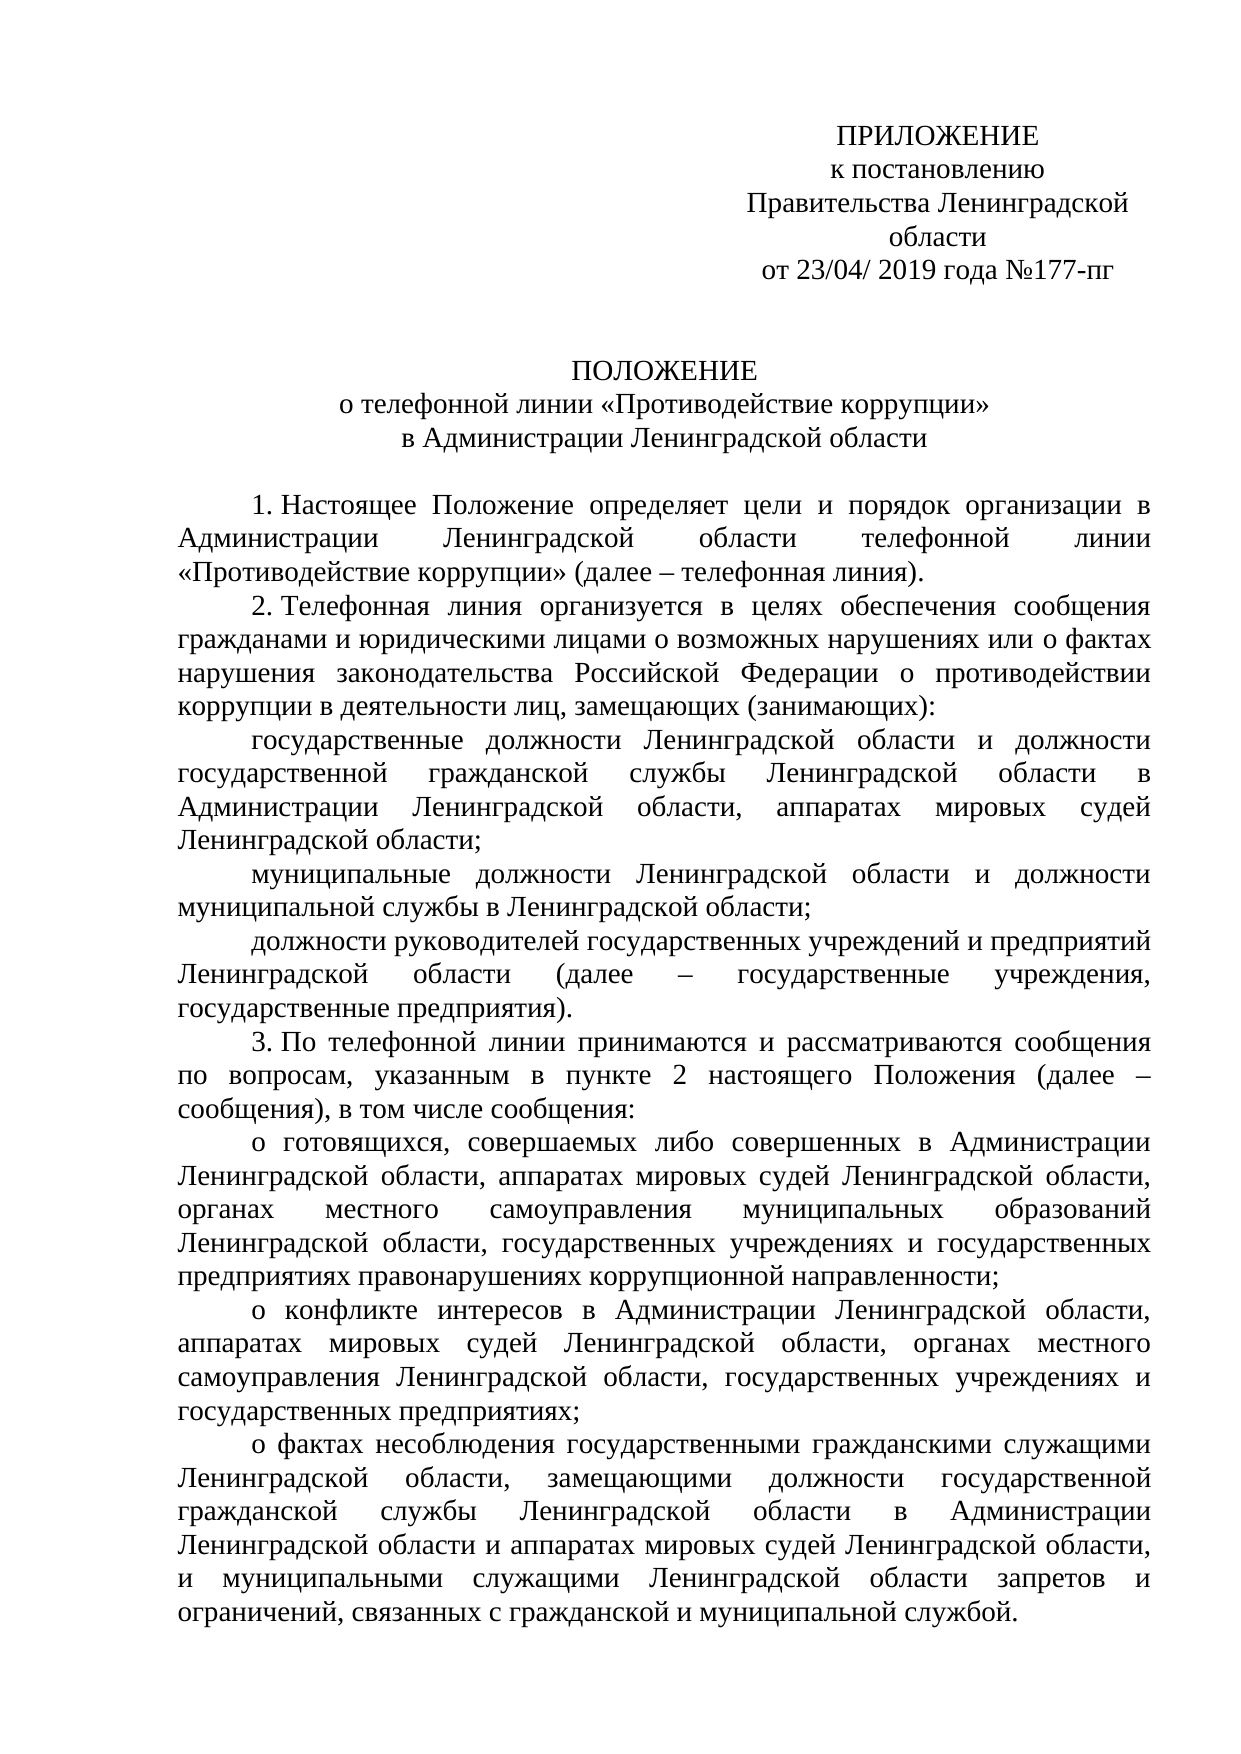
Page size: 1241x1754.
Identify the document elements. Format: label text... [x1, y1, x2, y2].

text от 23/04/ 2019 года №177-пг [723, 252, 1152, 286]
text ПОЛОЖЕНИЕ [177, 353, 1152, 386]
list По телефонной линии принимаются и рассматриваются сообщения по вопросам, указанным в пункте 2 настоящего Положения (далее – сообщения), в том числе сообщения: [177, 1024, 1152, 1124]
list должности руководителей государственных учреждений и предприятий Ленинградской области (далее – государственные учреждения, государственные предприятия). [177, 923, 1152, 1024]
list Телефонная линия организуется в целях обеспечения сообщения гражданами и юридическими лицами о возможных нарушениях или о фактах нарушения законодательства Российской Федерации о противодействии коррупции в деятельности лиц, замещающих (занимающих): [177, 588, 1152, 722]
text о готовящихся, совершаемых либо совершенных в Администрации Ленинградской области, аппаратах мировых судей Ленинградской области, органах местного самоуправления муниципальных образований Ленинградской области, государственных учреждениях и государственных предприятиях правонарушениях коррупционной направленности; [177, 1124, 1152, 1292]
text о телефонной линии «Противодействие коррупции» [177, 386, 1152, 420]
text Правительства Ленинградской области [723, 185, 1152, 252]
text о конфликте интересов в Администрации Ленинградской области, аппаратах мировых судей Ленинградской области, органах местного самоуправления Ленинградской области, государственных учреждениях и государственных предприятиях; [177, 1292, 1152, 1426]
text в Администрации Ленинградской области [177, 420, 1152, 453]
text о фактах несоблюдения государственными гражданскими служащими Ленинградской области, замещающими должности государственной гражданской службы Ленинградской области в Администрации Ленинградской области и аппаратах мировых судей Ленинградской области, и муниципальными служащими Ленинградской области запретов и ограничений, связанных с гражданской и муниципальной службой. [177, 1426, 1152, 1627]
list муниципальные должности Ленинградской области и должности муниципальной службы в Ленинградской области; [177, 856, 1152, 923]
text к постановлению [723, 152, 1152, 185]
list Настоящее Положение определяет цели и порядок организации в Администрации Ленинградской области телефонной линии «Противодействие коррупции» (далее – телефонная линия). [177, 487, 1152, 588]
list государственные должности Ленинградской области и должности государственной гражданской службы Ленинградской области в Администрации Ленинградской области, аппаратах мировых судей Ленинградской области; [177, 722, 1152, 856]
text ПРИЛОЖЕНИЕ [723, 118, 1152, 152]
